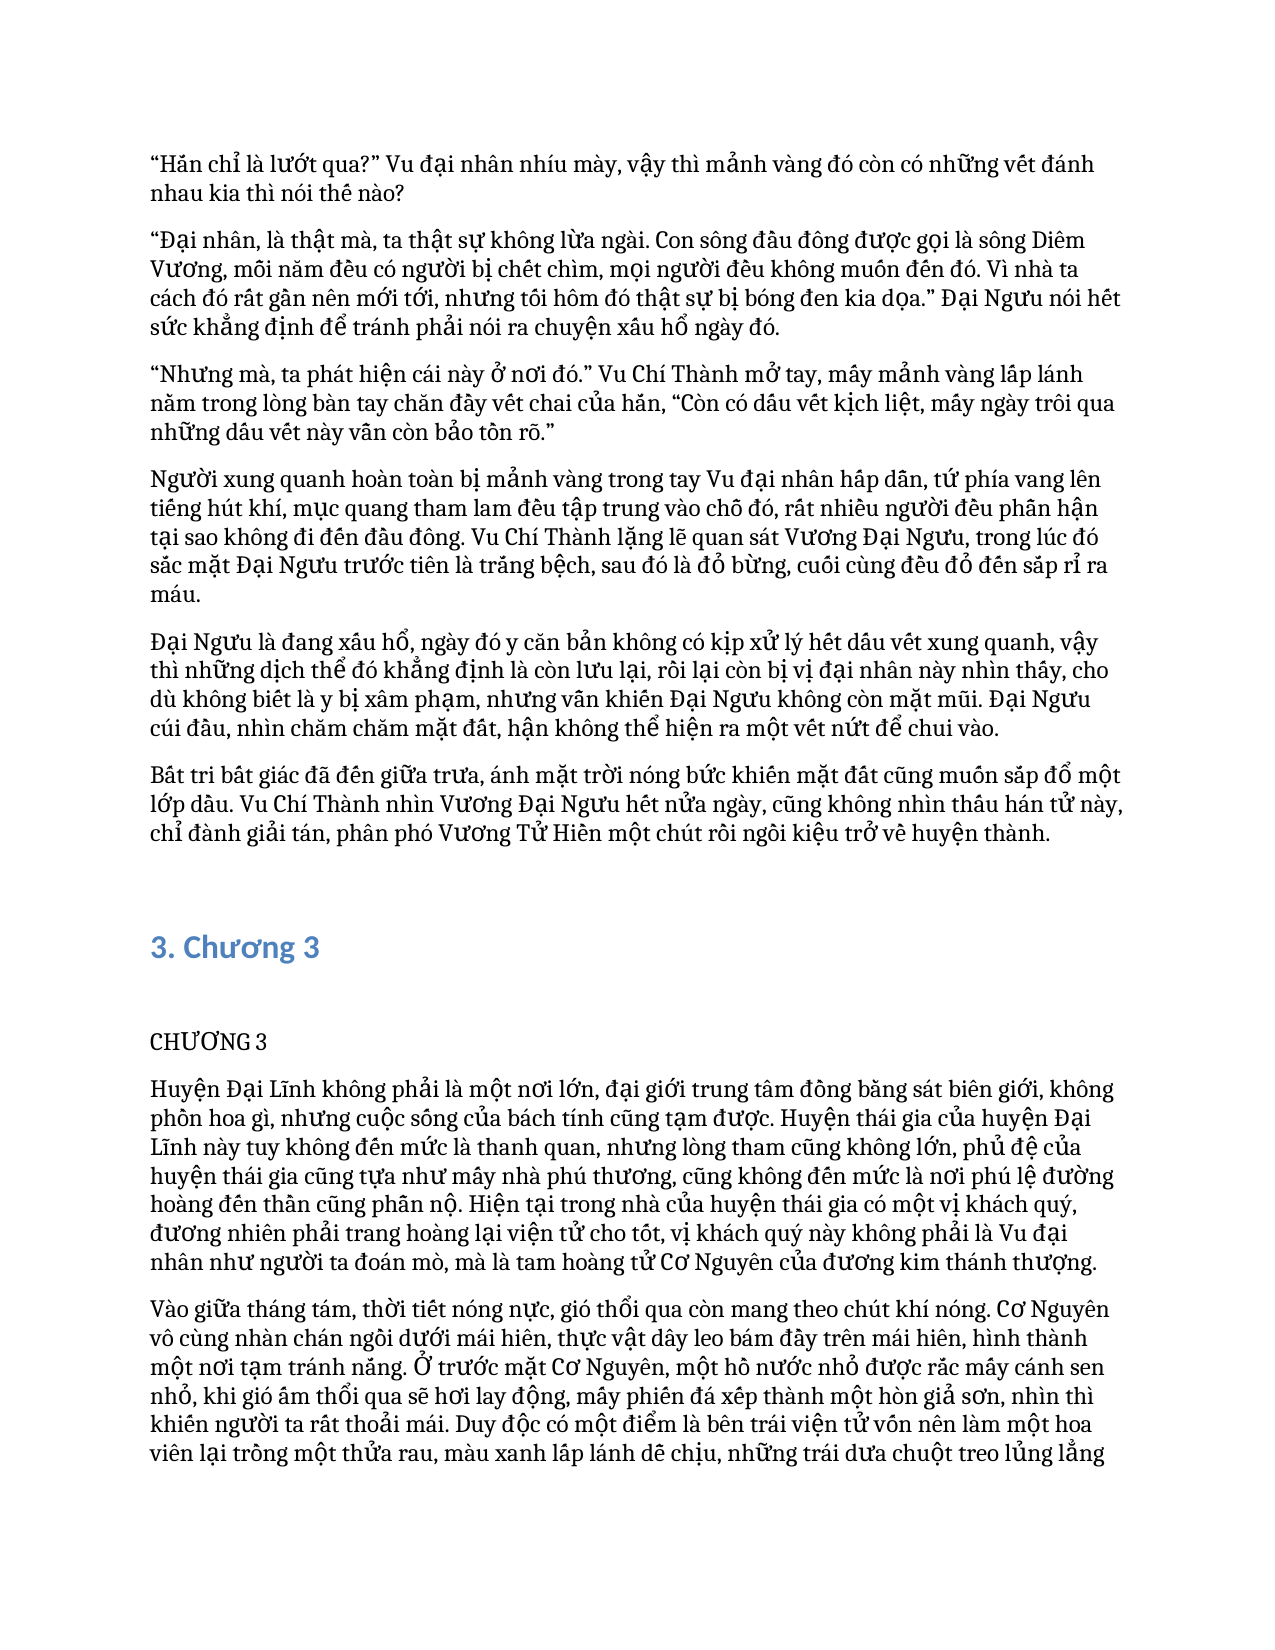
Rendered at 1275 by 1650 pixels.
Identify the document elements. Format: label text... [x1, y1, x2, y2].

text CHƯƠNG 3 [150, 970, 1125, 1057]
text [150, 1295, 1125, 1468]
text “Hắn chỉ là lướt qua?” Vu đại nhân nhíu mày, vậy thì mảnh vàng đó còn có những vết đánh nhau kia thì nói thế nào? [150, 150, 1125, 207]
text “Đại nhân, là thật mà, ta thật sự không lừa ngài. Con sông đầu đông được gọi là sông Diêm Vương, mỗi năm đều có người bị chết chìm, mọi người đều không muốn đến đó. Vì nhà ta cách đó rất gần nên mới tới, nhưng tối hôm đó thật sự bị bóng đen kia dọa.” Đại Ngưu nói hết sức khẳng định để tránh phải nói ra chuyện xấu hổ ngày đó. [150, 226, 1125, 341]
text Huyện Đại Lĩnh không phải là một nơi lớn, đại giới trung tâm đồng bằng sát biên giới, không phồn hoa gì, nhưng cuộc sống của bách tính cũng tạm được. Huyện thái gia của huyện Đại Lĩnh này tuy không đến mức là thanh quan, nhưng lòng tham cũng không lớn, phủ đệ của huyện thái gia cũng tựa như mấy nhà phú thương, cũng không đến mức là nơi phú lệ đường hoàng đến thần cũng phẫn nộ. Hiện tại trong nhà của huyện thái gia có một vị khách quý, đương nhiên phải trang hoàng lại viện tử cho tốt, vị khách quý này không phải là Vu đại nhân như người ta đoán mò, mà là tam hoàng tử Cơ Nguyên của đương kim thánh thượng. [150, 1075, 1125, 1277]
text “Nhưng mà, ta phát hiện cái này ở nơi đó.” Vu Chí Thành mở tay, mấy mảnh vàng lấp lánh nằm trong lòng bàn tay chăn đầy vết chai của hắn, “Còn có dấu vết kịch liệt, mấy ngày trôi qua những dấu vết này vẫn còn bảo tồn rõ.” [150, 360, 1125, 446]
subtitle 3. Chương 3 [150, 926, 1125, 967]
text Bất tri bất giác đã đến giữa trưa, ánh mặt trời nóng bức khiến mặt đất cũng muốn sắp đổ một lớp dầu. Vu Chí Thành nhìn Vương Đại Ngưu hết nửa ngày, cũng không nhìn thấu hán tử này, chỉ đành giải tán, phân phó Vương Tử Hiền một chút rồi ngồi kiệu trở về huyện thành. [150, 761, 1125, 905]
text Người xung quanh hoàn toàn bị mảnh vàng trong tay Vu đại nhân hấp dẫn, tứ phía vang lên tiếng hút khí, mục quang tham lam đều tập trung vào chỗ đó, rất nhiều người đều phẫn hận tại sao không đi đến đầu đông. Vu Chí Thành lặng lẽ quan sát Vương Đại Ngưu, trong lúc đó sắc mặt Đại Ngưu trước tiên là trắng bệch, sau đó là đỏ bừng, cuối cùng đều đỏ đến sắp rỉ ra máu. [150, 465, 1125, 609]
text Đại Ngưu là đang xấu hổ, ngày đó y căn bản không có kịp xử lý hết dấu vết xung quanh, vậy thì những dịch thể đó khẳng định là còn lưu lại, rồi lại còn bị vị đại nhân này nhìn thấy, cho dù không biết là y bị xâm phạm, nhưng vẫn khiến Đại Ngưu không còn mặt mũi. Đại Ngưu cúi đầu, nhìn chăm chăm mặt đất, hận không thể hiện ra một vết nứt để chui vào. [150, 627, 1125, 742]
